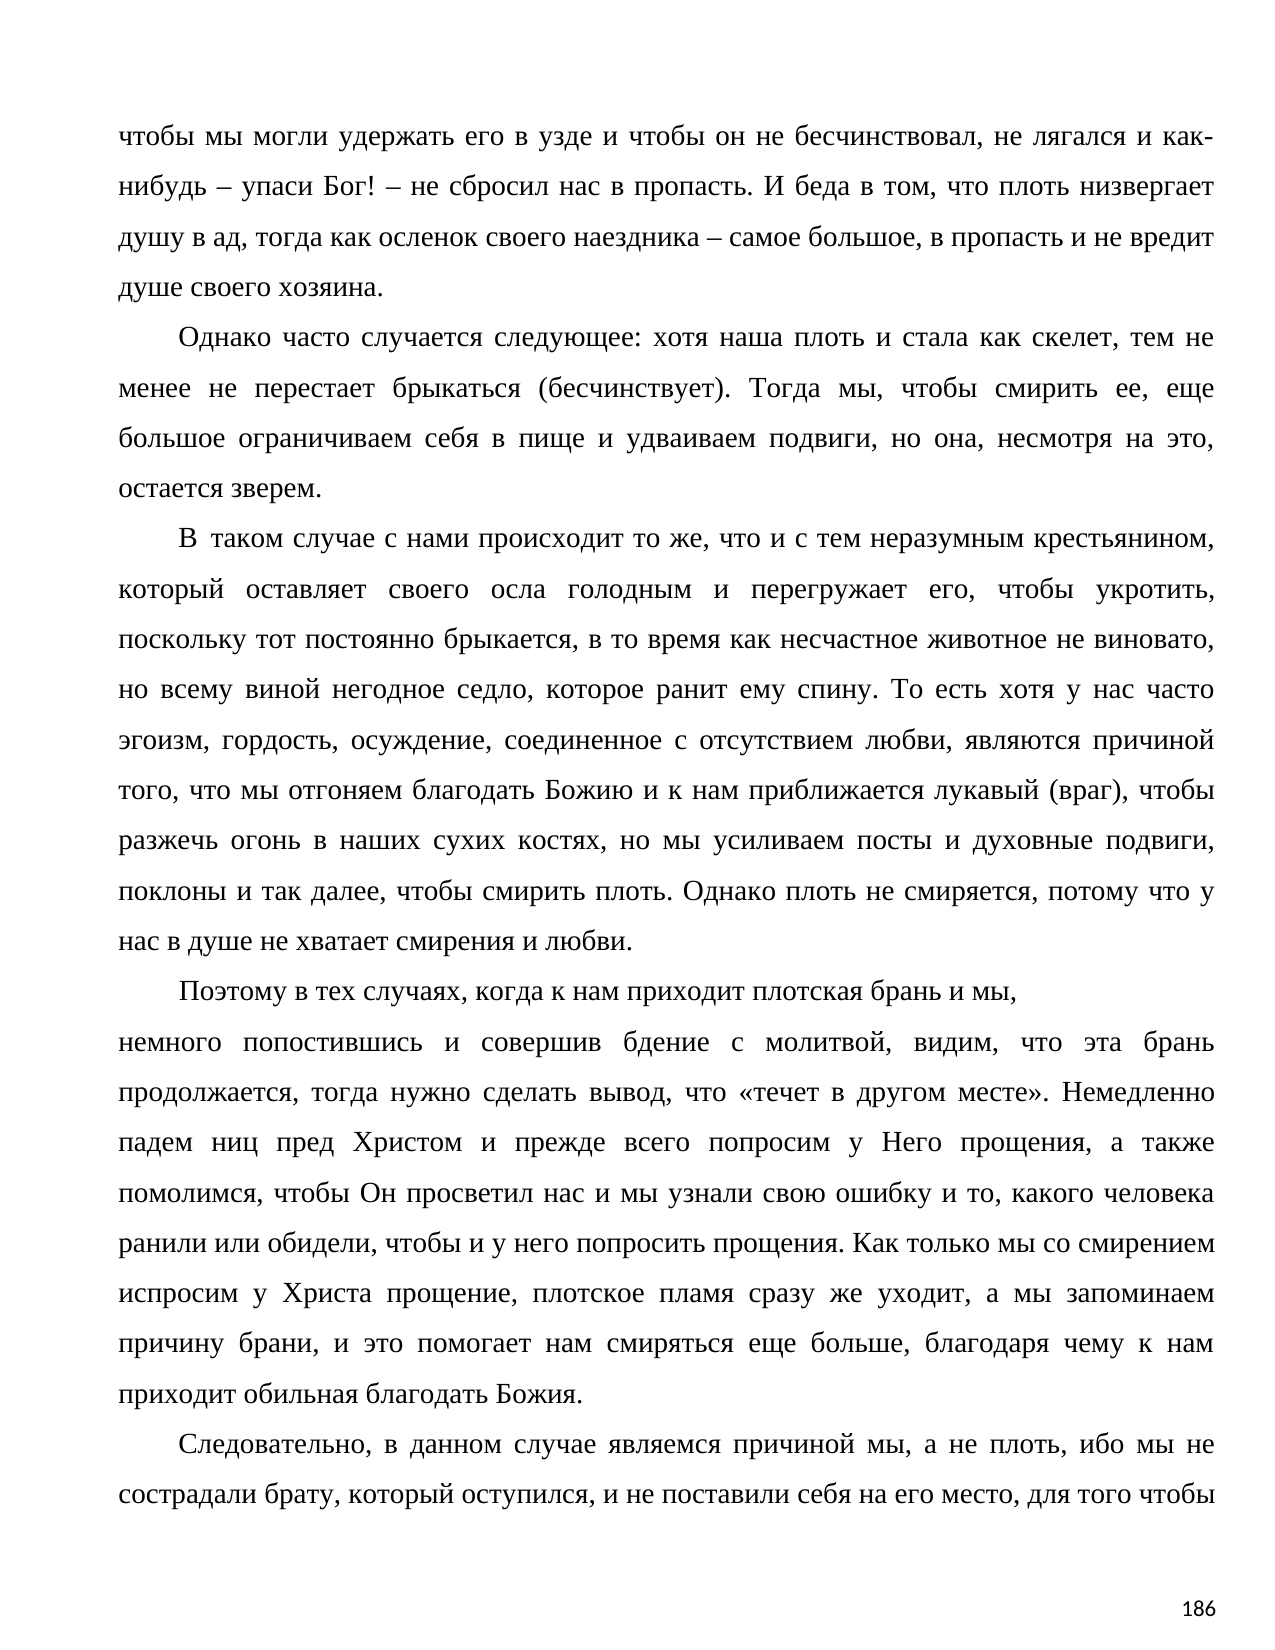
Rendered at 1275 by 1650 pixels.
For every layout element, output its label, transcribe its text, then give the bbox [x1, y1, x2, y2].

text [118, 1426, 1216, 1510]
text Поэтому в тех случаях, когда к нам приходит плотская брань и мы, [178, 973, 1216, 1007]
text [118, 118, 1216, 303]
list таком случае с нами происходит то же, что и с тем неразумным крестьянином, который оставляет своего осла голодным и перегружает его, чтобы укротить, поскольку тот постоянно брыкается, в то время как несчастное животное не виновато, но всему виной негодное седло, которое ранит ему спину. То есть хотя у нас часто эгоизм, гордость, осуждение, соединенное с отсутствием любви, являются причиной того, что мы отгоняем благодать Божию и к нам приближается лукавый (враг), чтобы разжечь огонь в наших сухих костях, но мы усиливаем посты и духовные подвиги, поклоны и так далее, чтобы смирить плоть. Однако плоть не смиряется, потому что у нас в душе не хватает смирения и любви. [118, 521, 1216, 957]
text немного попостившись и совершив бдение с молитвой, видим, что эта брань продолжается, тогда нужно сделать вывод, что «течет в другом месте». Немедленно падем ниц пред Христом и прежде всего попросим у Него прощения, а также помолимся, чтобы Он просветил нас и мы узнали свою ошибку и то, какого человека ранили или обидели, чтобы и у него попросить прощения. Как только мы со смирением испросим у Христа прощение, плотское пламя сразу же уходит, а мы запоминаем причину брани, и это помогает нам смиряться еще больше, благодаря чему к нам приходит обильная благодать Божия. [118, 1024, 1216, 1409]
text Однако часто случается следующее: хотя наша плоть и стала как скелет, тем не менее не перестает брыкаться (бесчинствует). Тогда мы, чтобы смирить ее, еще большое ограничиваем себя в пище и удваиваем подвиги, но она, несмотря на это, остается зверем. [118, 319, 1216, 504]
